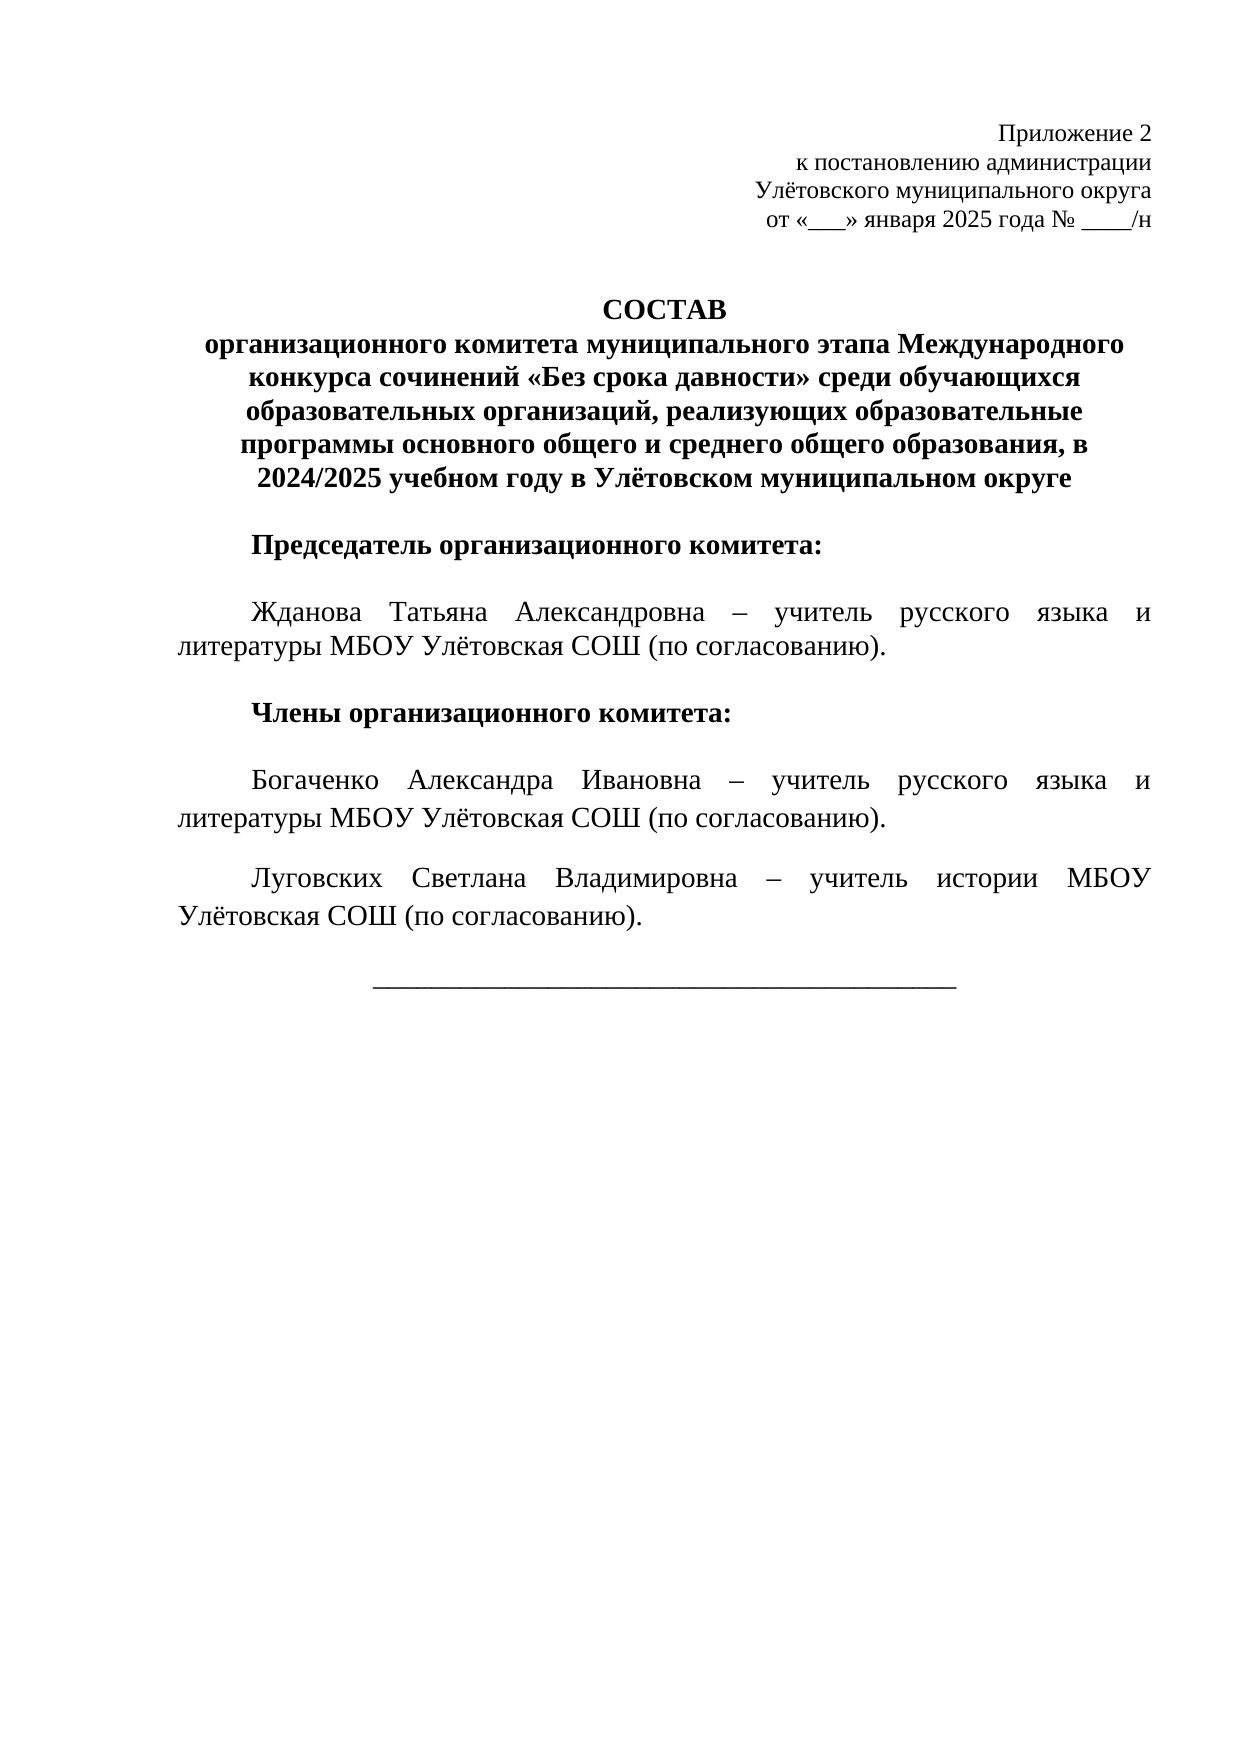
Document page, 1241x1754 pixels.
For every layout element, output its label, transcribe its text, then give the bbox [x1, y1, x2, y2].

text Председатель организационного комитета: [177, 527, 1152, 561]
text Приложение 2 [177, 118, 1152, 147]
text СОСТАВ [177, 292, 1152, 326]
text Улётовского муниципального округа [177, 176, 1152, 204]
text к постановлению администрации [177, 147, 1152, 176]
text Члены организационного комитета: [177, 695, 1152, 728]
text организационного комитета муниципального этапа Международного конкурса сочинений «Без срока давности» среди обучающихся образовательных организаций, реализующих образовательные программы основного общего и среднего общего образования, в 2024/2025 учебном году в Улётовском муниципальном округе [177, 326, 1152, 494]
text Жданова Татьяна Александровна – учитель русского языка и литературы МБОУ Улётовская СОШ (по согласованию). [177, 594, 1152, 661]
text от «___» января 2025 года № ____/н [177, 204, 1152, 233]
text Луговских Светлана Владимировна – учитель истории МБОУ Улётовская СОШ (по согласованию). [177, 860, 1152, 932]
text Богаченко Александра Ивановна – учитель русского языка и литературы МБОУ Улётовская СОШ (по согласованию). [177, 762, 1152, 834]
text ________________________________________ [177, 958, 1152, 991]
